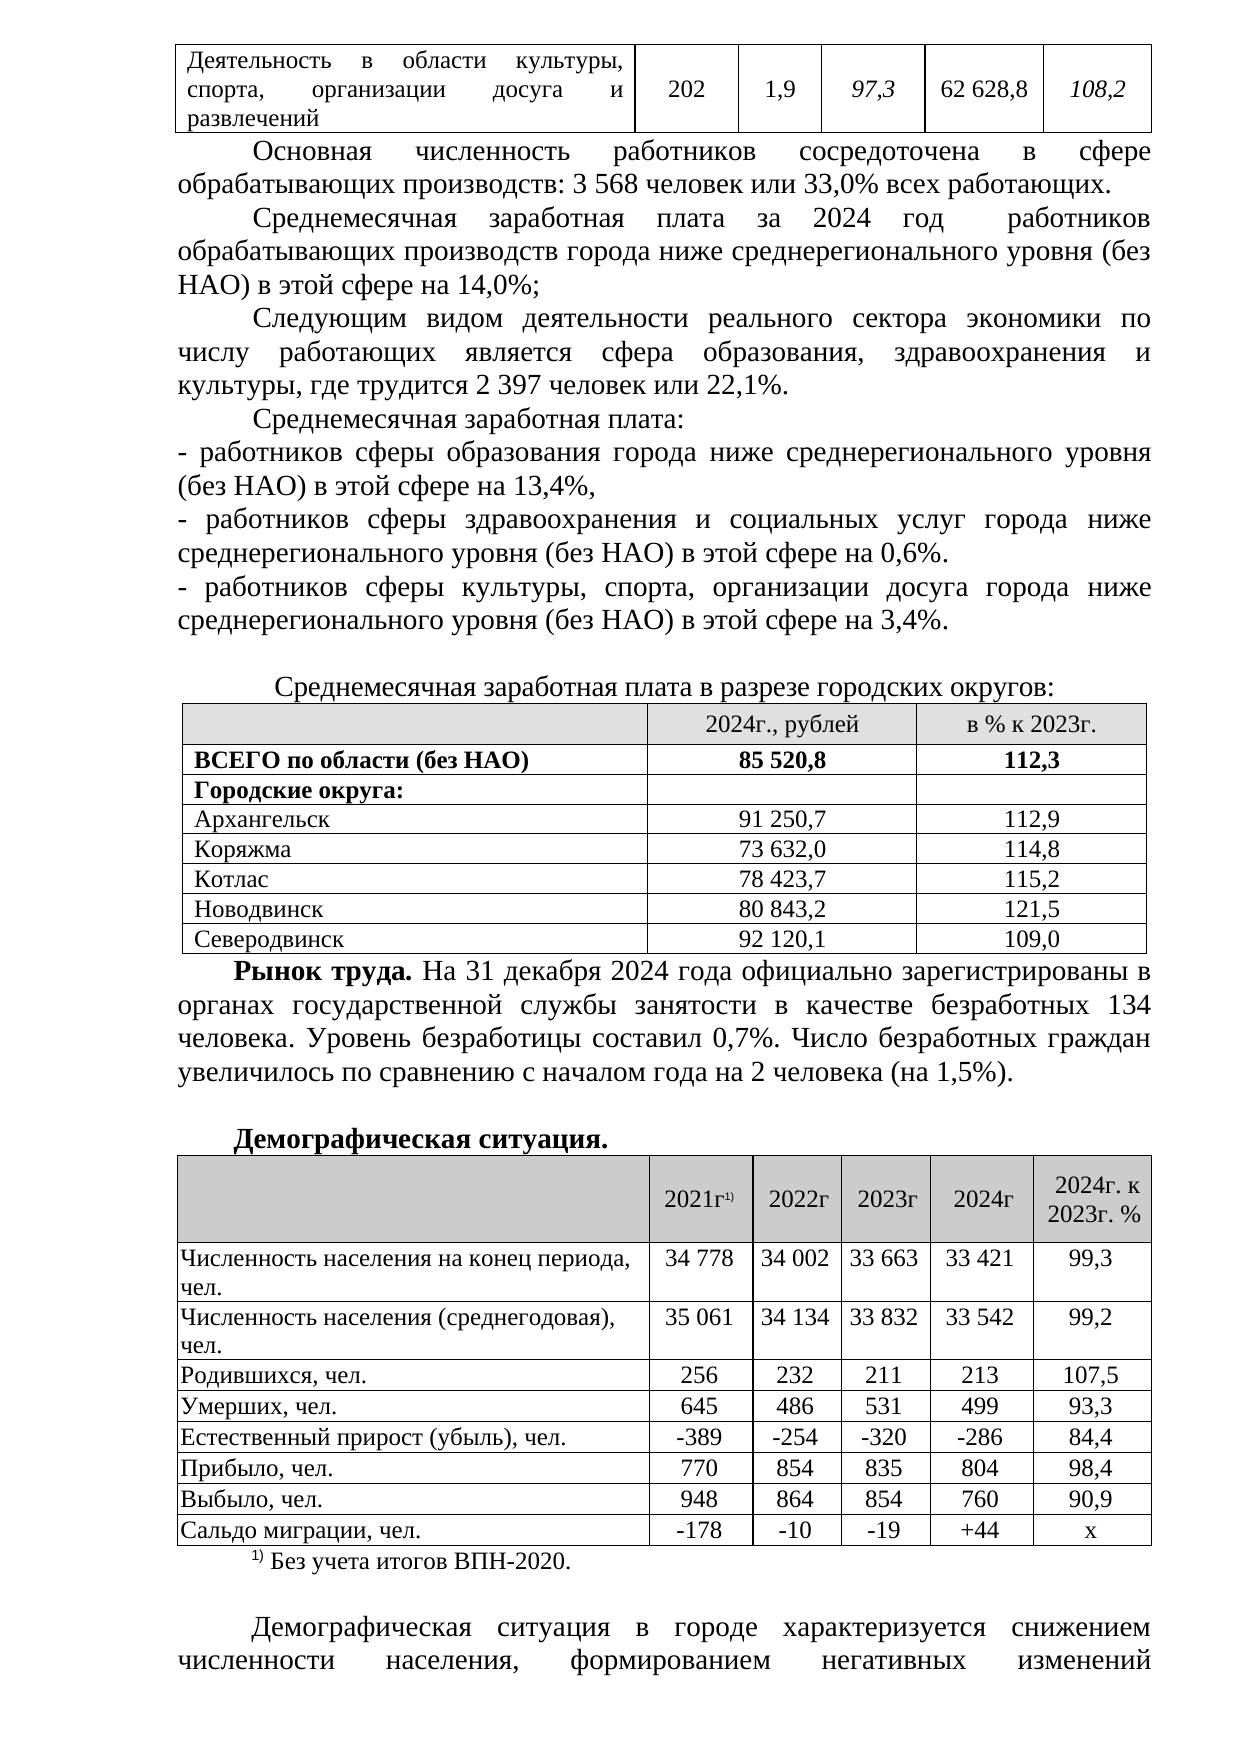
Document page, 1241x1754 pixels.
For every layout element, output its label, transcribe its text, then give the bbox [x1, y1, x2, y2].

table_cell 34 778 [650, 1243, 752, 1301]
table_cell -19 [842, 1515, 930, 1545]
text - работников сферы образования города ниже среднерегионального уровня (без НАО) в этой сфере на 13,4%, [177, 434, 1152, 502]
table_cell Родившихся, чел. [178, 1360, 649, 1390]
table_cell 99,3 [1034, 1243, 1151, 1301]
text Следующим видом деятельности реального сектора экономики по числу работающих является сфера образования, здравоохранения и культуры, где трудится 2 397 человек или 22,1%. [177, 300, 1152, 401]
table_cell 93,3 [1034, 1391, 1151, 1421]
table_cell Северодвинск [183, 924, 647, 952]
table_cell [648, 775, 916, 803]
text Основная численность работников сосредоточена в сфере обрабатывающих производств: 3 568 человек или 33,0% всех работающих. [177, 133, 1152, 200]
table_cell 486 [754, 1391, 841, 1421]
table_cell 770 [650, 1453, 752, 1483]
table_cell Умерших, чел. [178, 1391, 649, 1421]
table_cell 232 [754, 1360, 841, 1390]
table_header в % к 2023г. [917, 704, 1146, 744]
table_header 2024г., рублей [648, 704, 916, 744]
text - работников сферы культуры, спорта, организации досуга города ниже среднерегионального уровня (без НАО) в этой сфере на 3,4%. [177, 569, 1152, 636]
table_cell 99,2 [1034, 1302, 1151, 1359]
table_cell х [1034, 1515, 1151, 1545]
table_cell 645 [650, 1391, 752, 1421]
table_cell 115,2 [917, 864, 1146, 893]
table_cell 114,8 [917, 834, 1146, 863]
table_cell 78 423,7 [648, 864, 916, 893]
table_cell +44 [931, 1515, 1033, 1545]
text Демографическая ситуация. [177, 1121, 1152, 1155]
table_cell 33 663 [842, 1243, 930, 1301]
table_cell [917, 775, 1146, 803]
table_header 2024г. к 2023г. % [1034, 1156, 1151, 1242]
table_cell 85 520,8 [648, 745, 916, 774]
table_cell Численность населения (среднегодовая), чел. [178, 1302, 649, 1359]
table_cell Прибыло, чел. [178, 1453, 649, 1483]
table_header [183, 704, 647, 744]
table_cell 854 [842, 1484, 930, 1514]
table_cell 91 250,7 [648, 805, 916, 833]
table_cell Новодвинск [183, 894, 647, 923]
text Среднемесячная заработная плата: [177, 401, 1152, 434]
table_cell Архангельск [183, 805, 647, 833]
table_cell 33 832 [842, 1302, 930, 1359]
table_cell Выбыло, чел. [178, 1484, 649, 1514]
table_cell 62 628,8 [926, 45, 1043, 132]
text Среднемесячная заработная плата в разрезе городских округов: [177, 669, 1152, 703]
table_cell -389 [650, 1422, 752, 1452]
table_header 2021г1) [650, 1156, 752, 1242]
table_cell 92 120,1 [648, 924, 916, 952]
table_cell 760 [931, 1484, 1033, 1514]
table_cell 211 [842, 1360, 930, 1390]
table_cell Коряжма [183, 834, 647, 863]
table_header 2022г [754, 1156, 841, 1242]
table_cell 107,5 [1034, 1360, 1151, 1390]
table_cell 73 632,0 [648, 834, 916, 863]
table_cell ВСЕГО по области (без НАО) [183, 745, 647, 774]
table_cell -254 [754, 1422, 841, 1452]
table_cell 34 002 [754, 1243, 841, 1301]
table_cell 854 [754, 1453, 841, 1483]
table_header 2024г [931, 1156, 1033, 1242]
table_cell 948 [650, 1484, 752, 1514]
table_cell 35 061 [650, 1302, 752, 1359]
table_cell 804 [931, 1453, 1033, 1483]
table_cell 112,3 [917, 745, 1146, 774]
text - работников сферы здравоохранения и социальных услуг города ниже среднерегионального уровня (без НАО) в этой сфере на 0,6%. [177, 502, 1152, 569]
table_cell 112,9 [917, 805, 1146, 833]
table_cell Естественный прирост (убыль), чел. [178, 1422, 649, 1452]
table_cell 90,9 [1034, 1484, 1151, 1514]
table_cell Городские округа: [183, 775, 647, 803]
table_cell -10 [754, 1515, 841, 1545]
table_cell 80 843,2 [648, 894, 916, 923]
table_cell 98,4 [1034, 1453, 1151, 1483]
table_cell 499 [931, 1391, 1033, 1421]
table_cell 84,4 [1034, 1422, 1151, 1452]
table_cell 213 [931, 1360, 1033, 1390]
table_cell Численность населения на конец периода, чел. [178, 1243, 649, 1301]
table_cell 33 542 [931, 1302, 1033, 1359]
table_cell -320 [842, 1422, 930, 1452]
table_cell Деятельность в области культуры, спорта, организации досуга и развлечений [176, 45, 634, 132]
table_cell 34 134 [754, 1302, 841, 1359]
table_cell 121,5 [917, 894, 1146, 923]
table_cell 256 [650, 1360, 752, 1390]
table_cell 202 [636, 45, 738, 132]
table_cell 1,9 [739, 45, 821, 132]
table_cell Котлас [183, 864, 647, 893]
text 1) Без учета итогов ВПН-2020. [177, 1546, 1152, 1575]
table_cell 97,3 [822, 45, 924, 132]
text Среднемесячная заработная плата за 2024 год работников обрабатывающих производств города ниже среднерегионального уровня (без НАО) в этой сфере на 14,0%; [177, 200, 1152, 300]
table_cell -178 [650, 1515, 752, 1545]
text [177, 1609, 1152, 1676]
table_cell 531 [842, 1391, 930, 1421]
table_cell -286 [931, 1422, 1033, 1452]
table_cell Сальдо миграции, чел. [178, 1515, 649, 1545]
table_header 2023г [842, 1156, 930, 1242]
table_cell 864 [754, 1484, 841, 1514]
table_header [178, 1156, 649, 1242]
text Рынок труда. На 31 декабря 2024 года официально зарегистрированы в органах государственной службы занятости в качестве безработных 134 человека. Уровень безработицы составил 0,7%. Число безработных граждан увеличилось по сравнению с началом года на 2 человека (на 1,5%). [177, 953, 1152, 1088]
table_cell 33 421 [931, 1243, 1033, 1301]
table_cell 835 [842, 1453, 930, 1483]
table_cell 108,2 [1044, 45, 1151, 132]
table_cell 109,0 [917, 924, 1146, 952]
